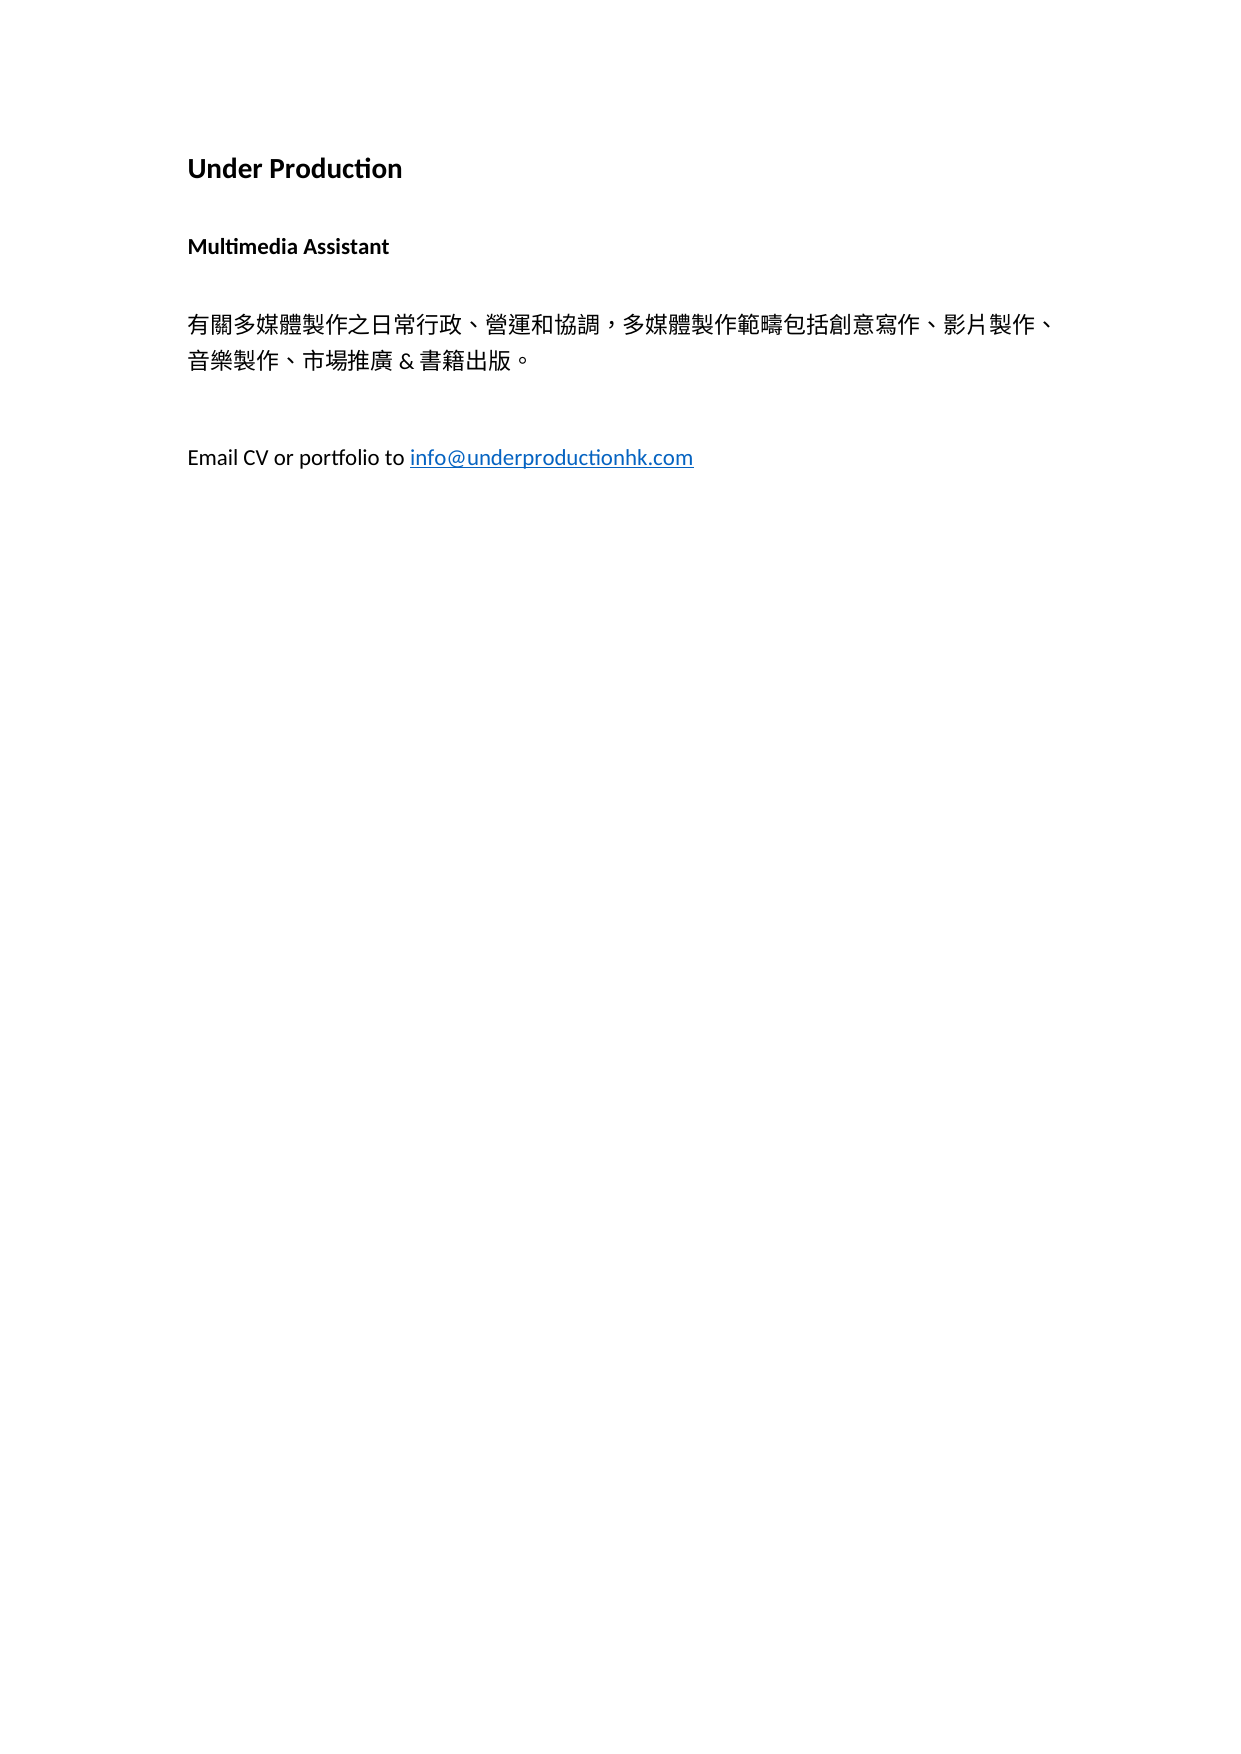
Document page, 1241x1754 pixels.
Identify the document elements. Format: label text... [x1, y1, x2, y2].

text 有關多媒體製作之日常行政、營運和協調，多媒體製作範疇包括創意寫作、影片製作、音樂製作、市場推廣 & 書籍出版。 [187, 307, 1053, 376]
text Under Production [187, 150, 1053, 186]
text Multimedia Assistant [187, 232, 1053, 261]
text Email CV or portfolio to info@underproductionhk.com [187, 443, 1053, 471]
